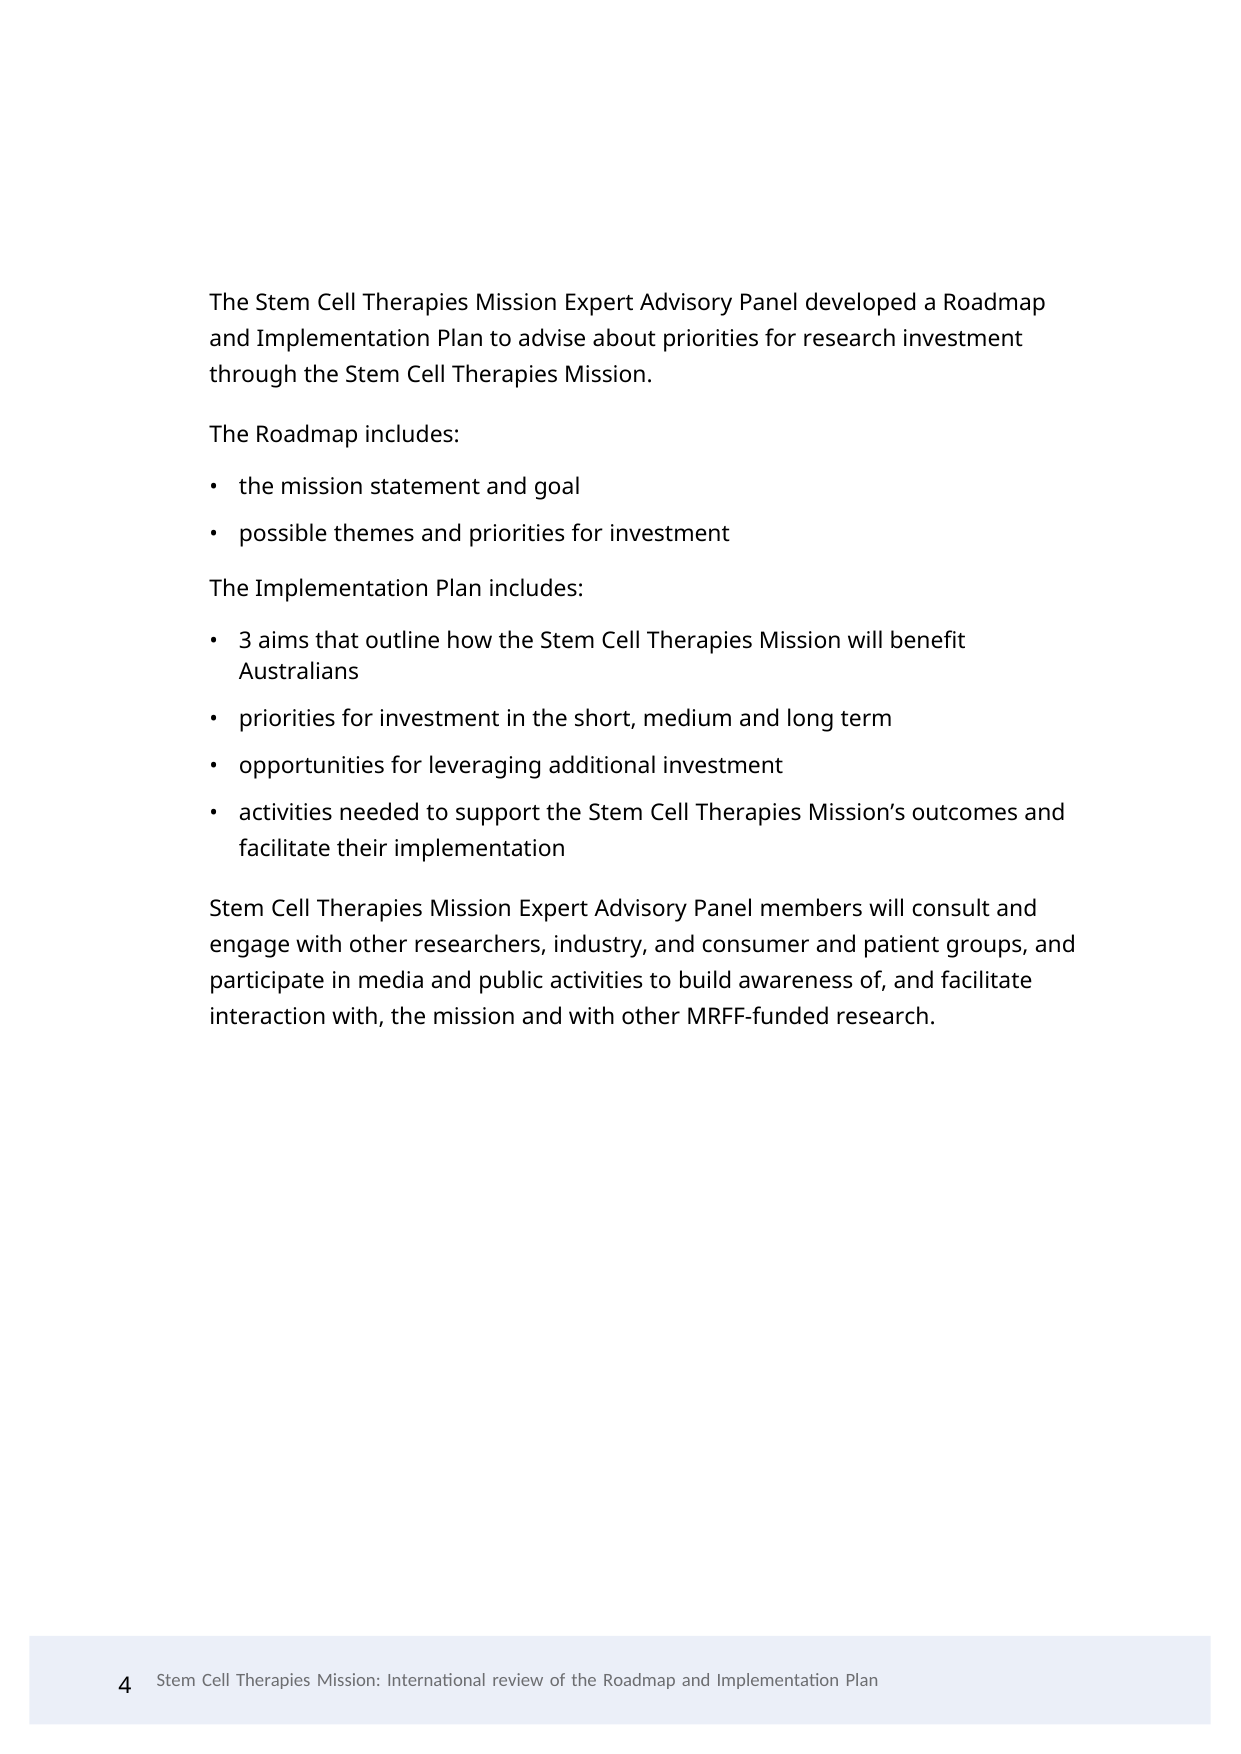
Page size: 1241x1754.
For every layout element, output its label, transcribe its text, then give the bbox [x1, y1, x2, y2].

text Stem Cell Therapies Mission Expert Advisory Panel members will consult and engage with other researchers, industry, and consumer and patient groups, and participate in media and public activities to build awareness of, and facilitate interaction with, the mission and with other MRFF-funded research. [209, 892, 1079, 1031]
list 3 aims that outline how the Stem Cell Therapies Mission will benefit Australians [209, 624, 1079, 686]
list possible themes and priorities for investment [209, 517, 1079, 548]
text The Implementation Plan includes: [209, 572, 1079, 603]
list priorities for investment in the short, medium and long term [209, 702, 1079, 733]
list activities needed to support the Stem Cell Therapies Mission’s outcomes and facilitate their implementation [209, 796, 1079, 863]
text The Roadmap includes: [209, 418, 1079, 449]
list the mission statement and goal [209, 470, 1079, 501]
list opportunities for leveraging additional investment [209, 749, 1079, 781]
text The Stem Cell Therapies Mission Expert Advisory Panel developed a Roadmap and Implementation Plan to advise about priorities for research investment through the Stem Cell Therapies Mission. [209, 286, 1079, 389]
